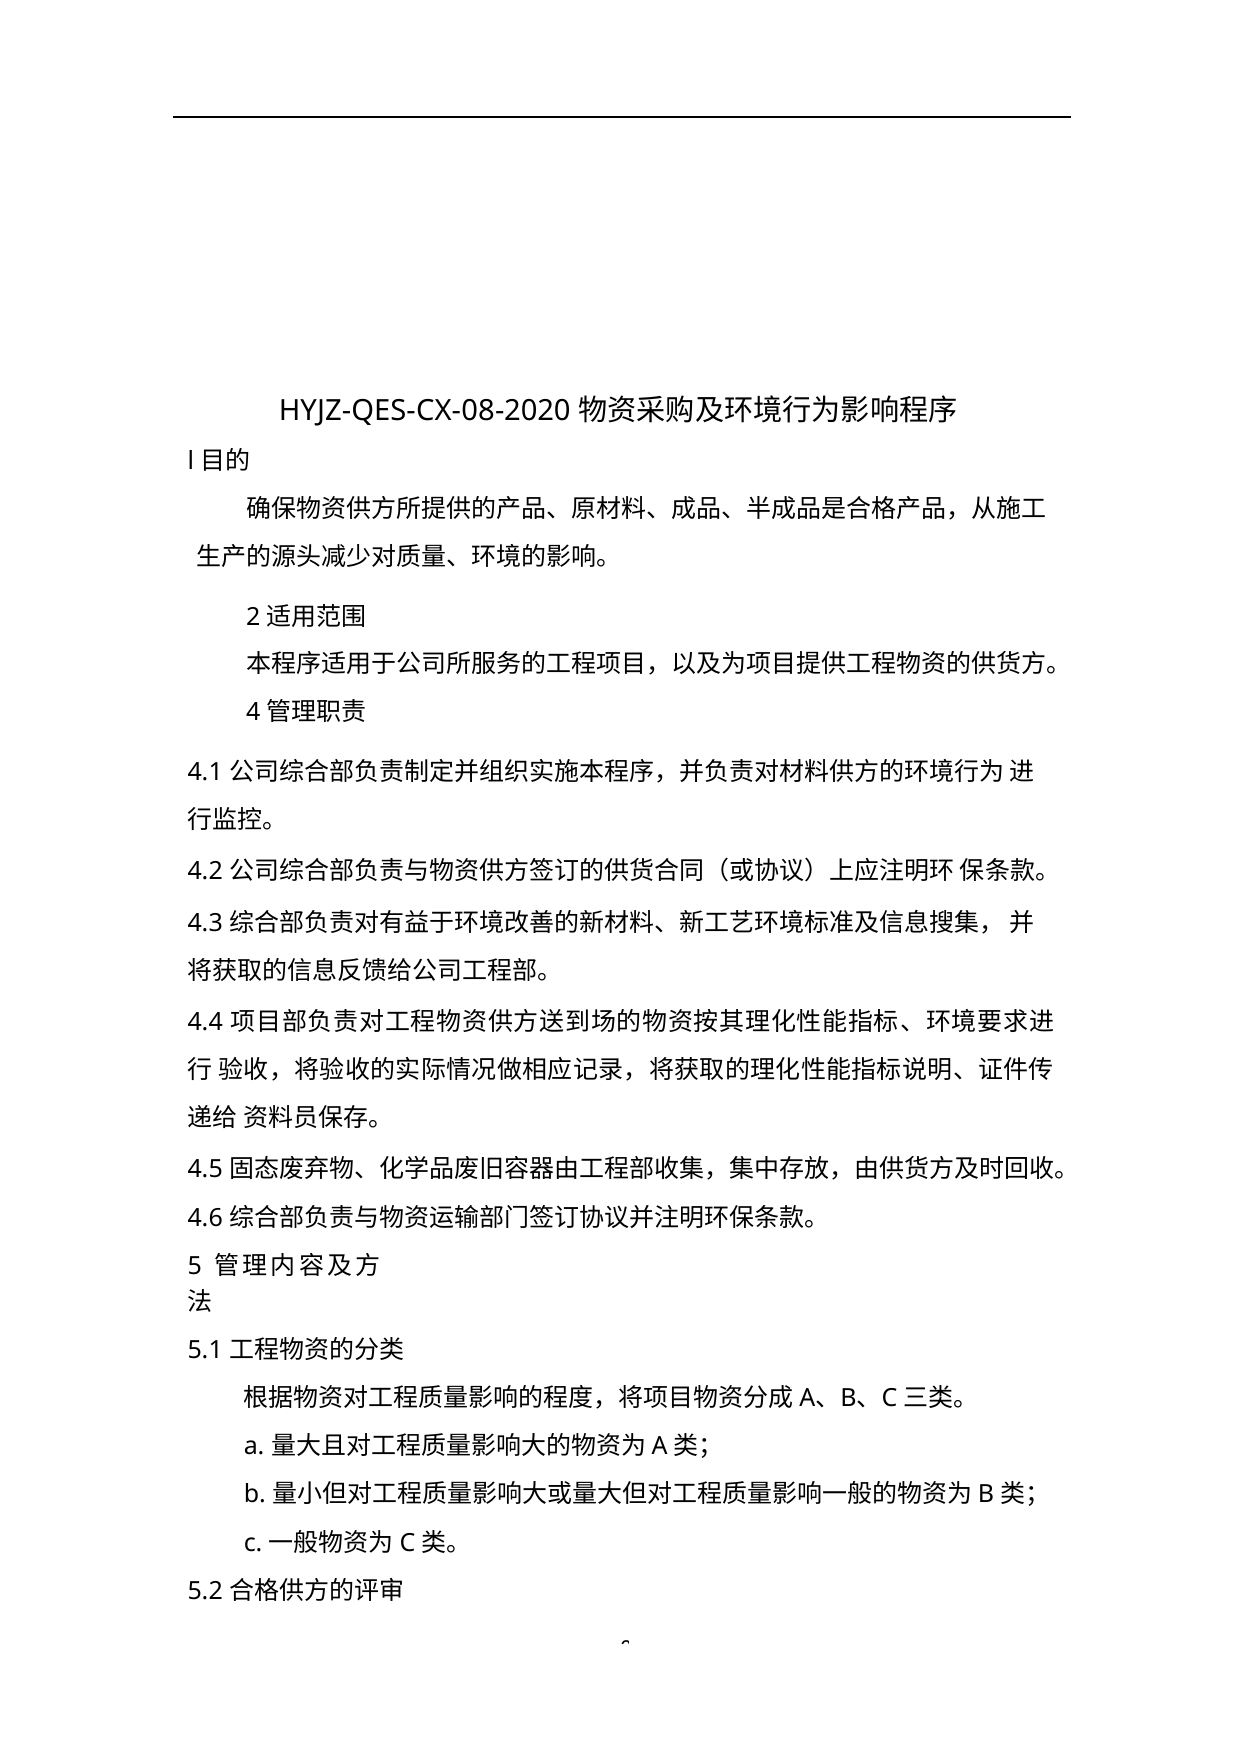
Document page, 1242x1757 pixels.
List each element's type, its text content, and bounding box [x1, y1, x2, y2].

text 5 管理内容及方法 [187, 1245, 380, 1318]
text 4 管理职责 [196, 692, 1054, 728]
text 4.4 项目部负责对工程物资供方送到场的物资按其理化性能指标、环境要求进行 验收，将验收的实际情况做相应记录，将获取的理化性能指标说明、证件传递给 资料员保存。 [187, 1002, 1054, 1133]
text 4.2 公司综合部负责与物资供方签订的供货合同（或协议）上应注明环 保条款。 [187, 851, 1054, 887]
text 4.1 公司综合部负责制定并组织实施本程序，并负责对材料供方的环境行为 进行监控。 [187, 751, 1054, 835]
text l 目的 [187, 441, 1054, 477]
text b. 量小但对工程质量影响大或量大但对工程质量影响一般的物资为 B 类； [243, 1474, 1073, 1510]
text 5.1 工程物资的分类 [187, 1329, 405, 1366]
text 5.2 合格供方的评审 [187, 1570, 405, 1606]
text HYJZ-QES-CX-08-2020 物资采购及环境行为影响程序 [251, 387, 985, 423]
text 4.5 固态废弃物、化学品废旧容器由工程部收集，集中存放，由供货方及时回收。 [187, 1149, 1065, 1185]
text 4.3 综合部负责对有益于环境改善的新材料、新工艺环境标准及信息搜集， 并将获取的信息反馈给公司工程部。 [187, 902, 1057, 986]
text 4.6 综合部负责与物资运输部门签订协议并注明环保条款。 [187, 1197, 880, 1233]
text c. 一般物资为 C 类。 [243, 1522, 1073, 1558]
text a. 量大且对工程质量影响大的物资为 A 类； [243, 1426, 1073, 1462]
text 确保物资供方所提供的产品、原材料、成品、半成品是合格产品，从施工生产的源头减少对质量、环境的影响。 [196, 488, 1054, 573]
text 根据物资对工程质量影响的程度，将项目物资分成 A、B、C 三类。 [243, 1378, 1073, 1414]
text 本程序适用于公司所服务的工程项目，以及为项目提供工程物资的供货方。 [196, 644, 1054, 680]
text 2 适用范围 [196, 596, 1054, 632]
